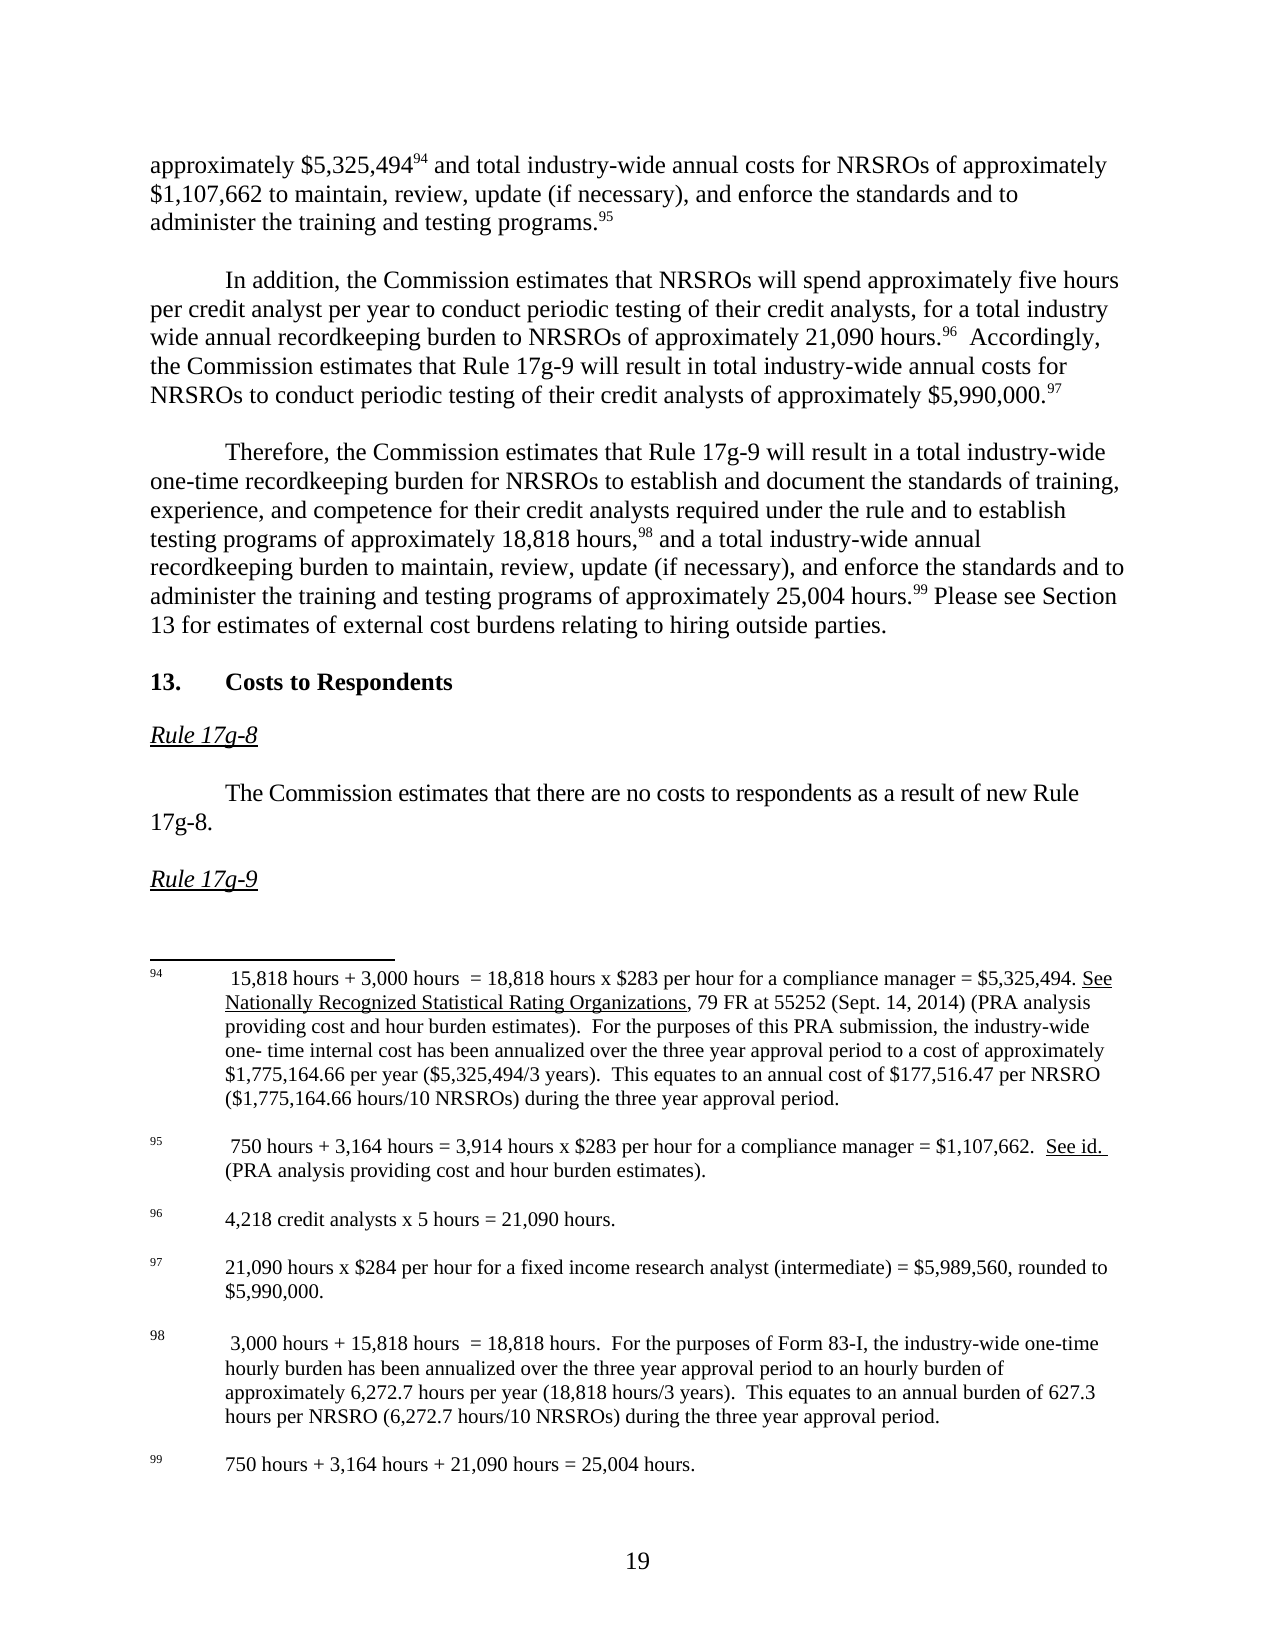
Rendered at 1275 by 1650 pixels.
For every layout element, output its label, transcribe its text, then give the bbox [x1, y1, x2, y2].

text Therefore, the Commission estimates that Rule 17g-9 will result in a total industry-wide one-time recordkeeping burden for NRSROs to establish and document the standards of training, experience, and competence for their credit analysts required under the rule and to establish testing programs of approximately 18,818 hours, and a total industry-wide annual recordkeeping burden to maintain, review, update (if necessary), and enforce the standards and to administer the training and testing programs of approximately 25,004 hours. Please see Section 13 for estimates of external cost burdens relating to hiring outside parties. [150, 437, 1125, 639]
text Rule 17g-8 [150, 720, 1125, 749]
text The Commission estimates that Rule 17g-9 will result in total industry-wide one-time costs for NRSROs to establish and document the standards of training, experience, and competence for their credit analysts required under the rule and to establish testing programs, of approximately $5,325,494 and total industry-wide annual costs for NRSROs of approximately $1,107,662 to maintain, review, update (if necessary), and enforce the standards and to administer the training and testing programs. [150, 150, 1125, 236]
text 13. Costs to Respondents [150, 667, 1125, 696]
text The Commission estimates that there are no costs to respondents as a result of new Rule 17g-8. [150, 778, 1125, 835]
text In addition, the Commission estimates that NRSROs will spend approximately five hours per credit analyst per year to conduct periodic testing of their credit analysts, for a total industry wide annual recordkeeping burden to NRSROs of approximately 21,090 hours. Accordingly, the Commission estimates that Rule 17g-9 will result in total industry-wide annual costs for NRSROs to conduct periodic testing of their credit analysts of approximately $5,990,000. [150, 265, 1125, 409]
text Rule 17g-9 [150, 864, 1125, 893]
